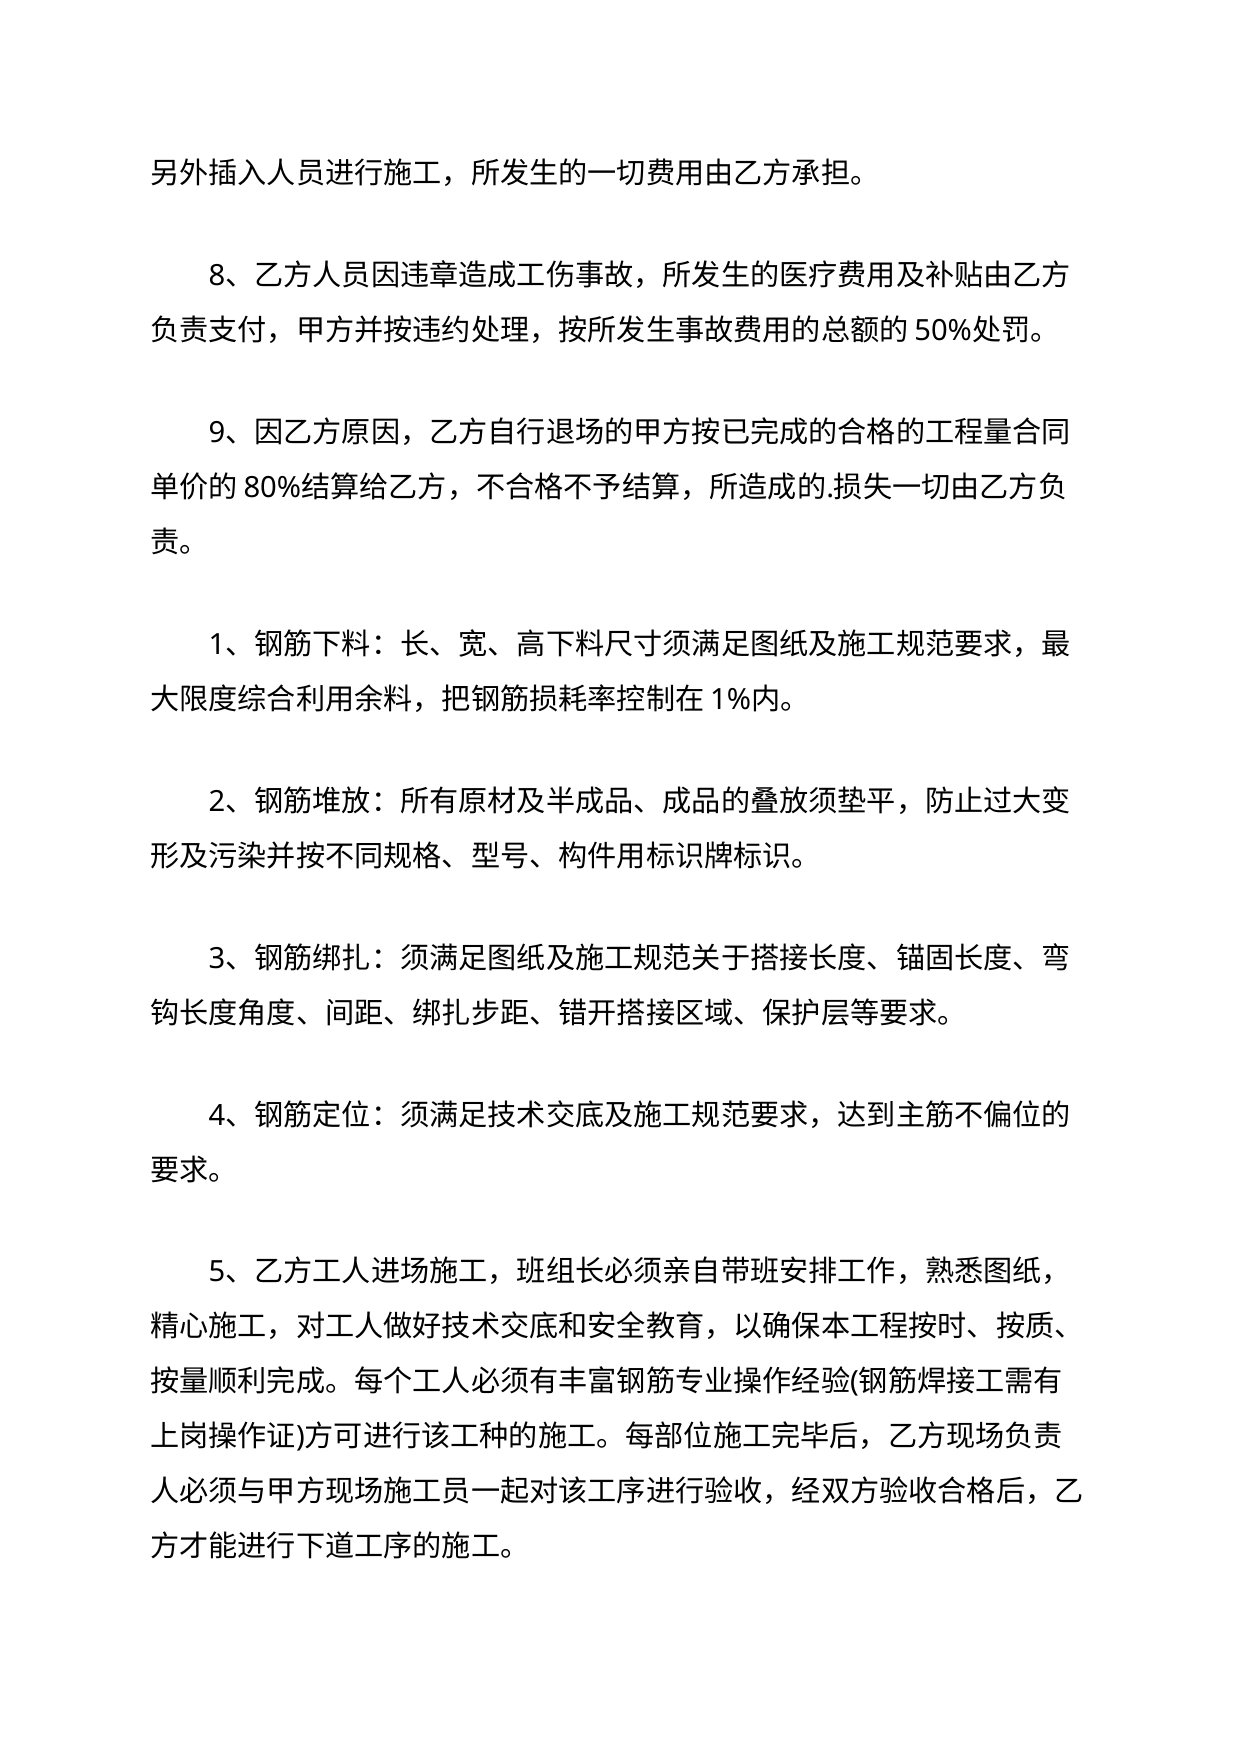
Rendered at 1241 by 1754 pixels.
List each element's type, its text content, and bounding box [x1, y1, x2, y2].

text 9、因乙方原因，乙方自行退场的甲方按已完成的合格的工程量合同单价的80%结算给乙方，不合格不予结算，所造成的.损失一切由乙方负责。 [150, 409, 1090, 561]
text 1、钢筋下料：长、宽、高下料尺寸须满足图纸及施工规范要求，最大限度综合利用余料，把钢筋损耗率控制在1%内。 [150, 621, 1090, 718]
text 5、乙方工人进场施工，班组长必须亲自带班安排工作，熟悉图纸，精心施工，对工人做好技术交底和安全教育，以确保本工程按时、按质、按量顺利完成。每个工人必须有丰富钢筋专业操作经验(钢筋焊接工需有上岗操作证)方可进行该工种的施工。每部位施工完毕后，乙方现场负责人必须与甲方现场施工员一起对该工序进行验收，经双方验收合格后，乙方才能进行下道工序的施工。 [150, 1248, 1090, 1565]
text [150, 150, 1090, 192]
text 4、钢筋定位：须满足技术交底及施工规范要求，达到主筋不偏位的要求。 [150, 1091, 1090, 1188]
text 2、钢筋堆放：所有原材及半成品、成品的叠放须垫平，防止过大变形及污染并按不同规格、型号、构件用标识牌标识。 [150, 777, 1090, 875]
text 3、钢筋绑扎：须满足图纸及施工规范关于搭接长度、锚固长度、弯钩长度角度、间距、绑扎步距、错开搭接区域、保护层等要求。 [150, 934, 1090, 1032]
text 8、乙方人员因违章造成工伤事故，所发生的医疗费用及补贴由乙方负责支付，甲方并按违约处理，按所发生事故费用的总额的50%处罚。 [150, 252, 1090, 349]
